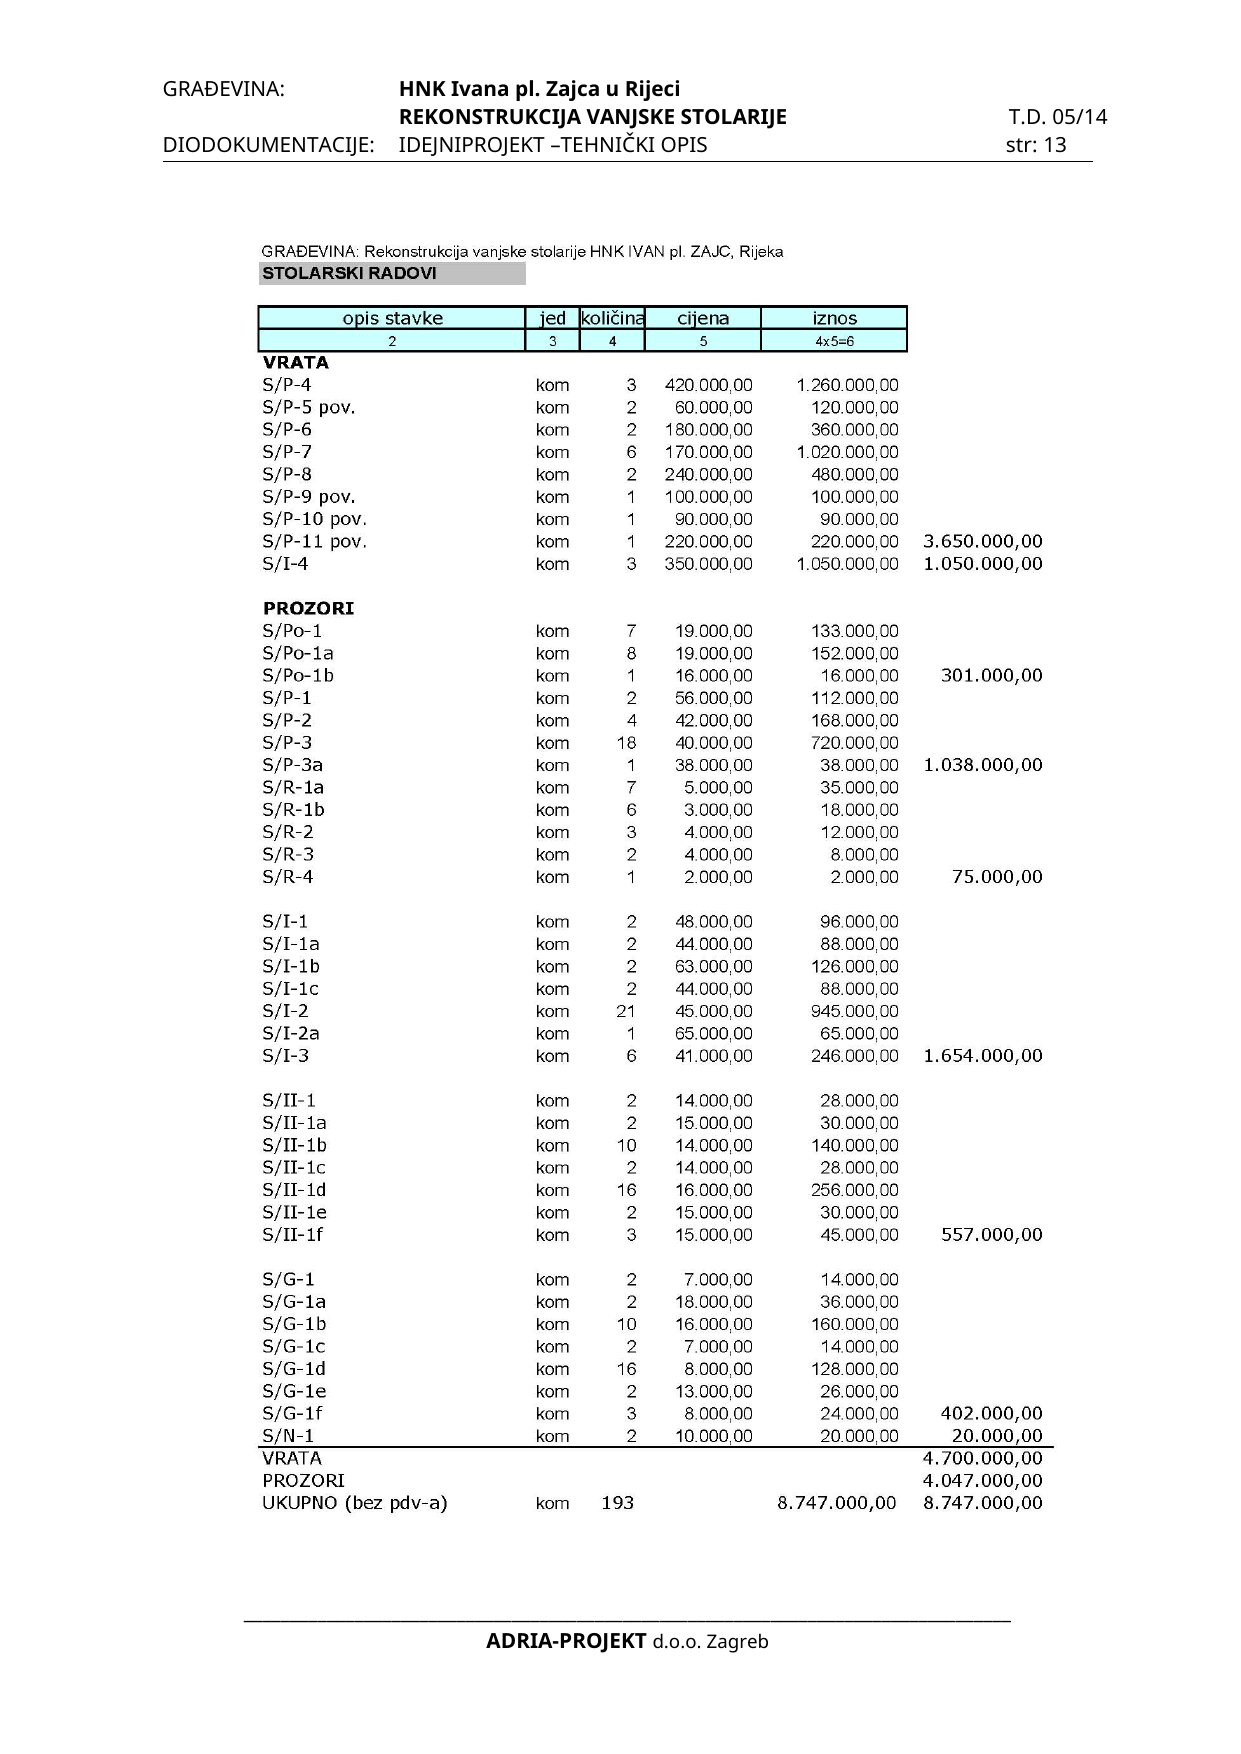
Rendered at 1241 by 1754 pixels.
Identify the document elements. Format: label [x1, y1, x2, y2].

picture [162, 191, 1213, 1598]
